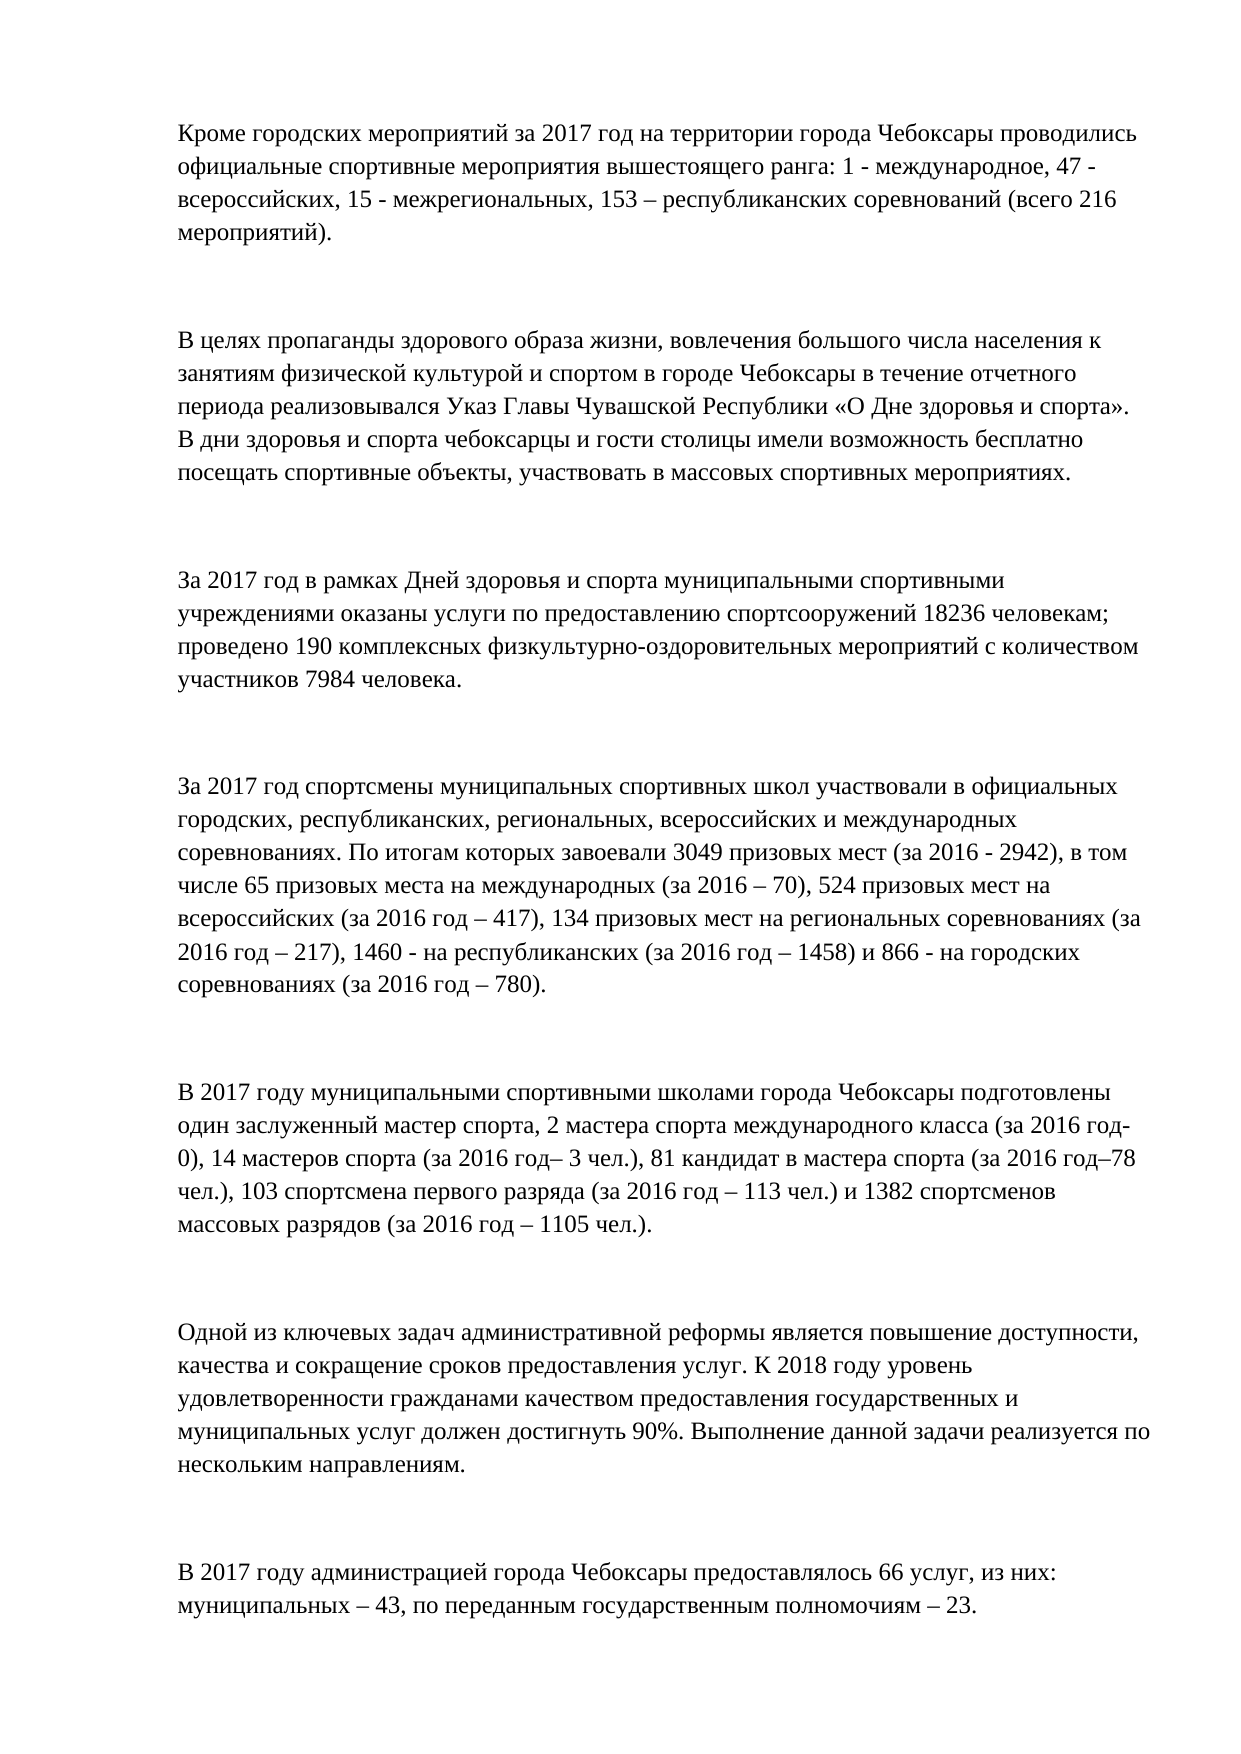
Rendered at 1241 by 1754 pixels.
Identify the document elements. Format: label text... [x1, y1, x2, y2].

text За 2017 год спортсмены муниципальных спортивных школ участвовали в официальных городских, республиканских, региональных, всероссийских и международных соревнованиях. По итогам которых завоевали 3049 призовых мест (за 2016 - 2942), в том числе 65 призовых места на международных (за 2016 – 70), 524 призовых мест на всероссийских (за 2016 год – 417), 134 призовых мест на региональных соревнованиях (за 2016 год – 217), 1460 - на республиканских (за 2016 год – 1458) и 866 - на городских соревнованиях (за 2016 год – 780). [177, 771, 1152, 998]
text Одной из ключевых задач административной реформы является повышение доступности, качества и сокращение сроков предоставления услуг. К 2018 году уровень удовлетворенности гражданами качеством предоставления государственных и муниципальных услуг должен достигнуть 90%. Выполнение данной задачи реализуется по нескольким направлениям. [177, 1317, 1152, 1478]
text За 2017 год в рамках Дней здоровья и спорта муниципальными спортивными учреждениями оказаны услуги по предоставлению спортсооружений 18236 человекам; проведено 190 комплексных физкультурно-оздоровительных мероприятий с количеством участников 7984 человека. [177, 565, 1152, 692]
text В 2017 году муниципальными спортивными школами города Чебоксары подготовлены один заслуженный мастер спорта, 2 мастера спорта международного класса (за 2016 год- 0), 14 мастеров спорта (за 2016 год– 3 чел.), 81 кандидат в мастера спорта (за 2016 год–78 чел.), 103 спортсмена первого разряда (за 2016 год – 113 чел.) и 1382 спортсменов массовых разрядов (за 2016 год – 1105 чел.). [177, 1077, 1152, 1238]
text Кроме городских мероприятий за 2017 год на территории города Чебоксары проводились официальные спортивные мероприятия вышестоящего ранга: 1 - международное, 47 - всероссийских, 15 - межрегиональных, 153 – республиканских соревнований (всего 216 мероприятий). [177, 118, 1152, 246]
text В целях пропаганды здорового образа жизни, вовлечения большого числа населения к занятиям физической культурой и спортом в городе Чебоксары в течение отчетного периода реализовывался Указ Главы Чувашской Республики «О Дне здоровья и спорта». В дни здоровья и спорта чебоксарцы и гости столицы имели возможность бесплатно посещать спортивные объекты, участвовать в массовых спортивных мероприятиях. [177, 325, 1152, 486]
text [177, 1557, 1152, 1619]
